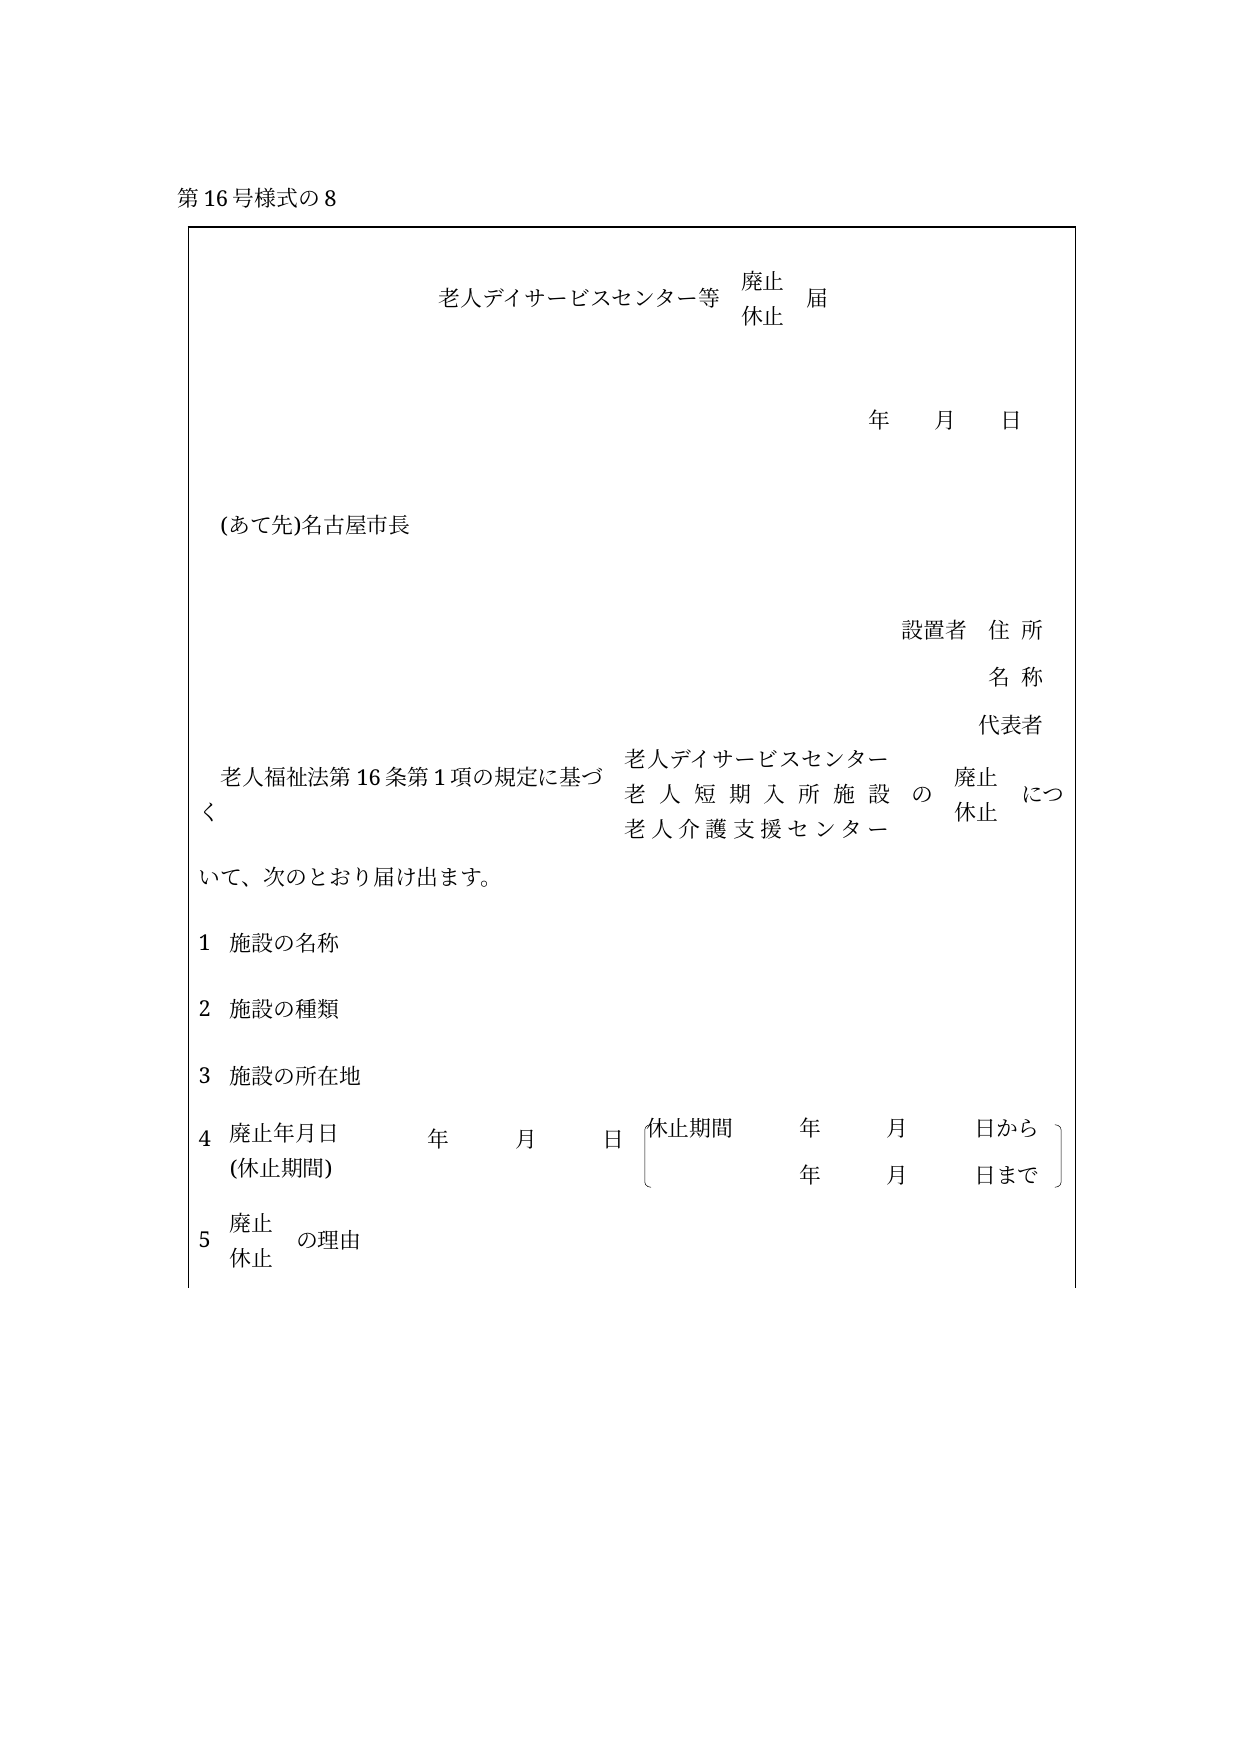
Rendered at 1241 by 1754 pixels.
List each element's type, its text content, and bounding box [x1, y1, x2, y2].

table_cell 廃止 休止 [219, 1192, 286, 1287]
table_cell 施設の所在地 [219, 1042, 1075, 1108]
table_cell いて、次のとおり届け出ます。 [189, 846, 1075, 908]
table_cell 施設の種類 [219, 975, 1075, 1042]
table_cell 廃止 休止 [944, 741, 1011, 846]
table_cell 4 [189, 1108, 219, 1192]
table_header 老人デイサービスセンター等 [189, 228, 731, 332]
text 第16号様式の8 [177, 179, 1063, 214]
table_cell 廃止年月日 (休止期間) [219, 1108, 352, 1192]
table_header 届 [795, 228, 1075, 332]
table_cell 老人デイサービスセンター 老人短期入所施設 老人介護支援センター [614, 741, 900, 846]
table_cell 5 [189, 1192, 219, 1287]
table_cell 3 [189, 1042, 219, 1108]
table_cell の [900, 741, 944, 846]
table_cell 老人福祉法第16条第1項の規定に基づく [189, 741, 614, 846]
table_cell につ [1011, 741, 1075, 846]
table_cell の理由 [286, 1192, 1075, 1287]
table_cell 施設の名称 [219, 908, 1075, 975]
table_cell 年 月 日 [352, 1108, 635, 1192]
table_cell 2 [189, 975, 219, 1042]
table_cell 休止期間 年 月 日から 年 月 日まで [635, 1108, 1075, 1192]
table_header 廃止 休止 [731, 228, 795, 332]
table_cell 年 月 日 (あて先)名古屋市長 設置者 住所 名称 代表者 [189, 332, 1075, 741]
table_cell 1 [189, 908, 219, 975]
